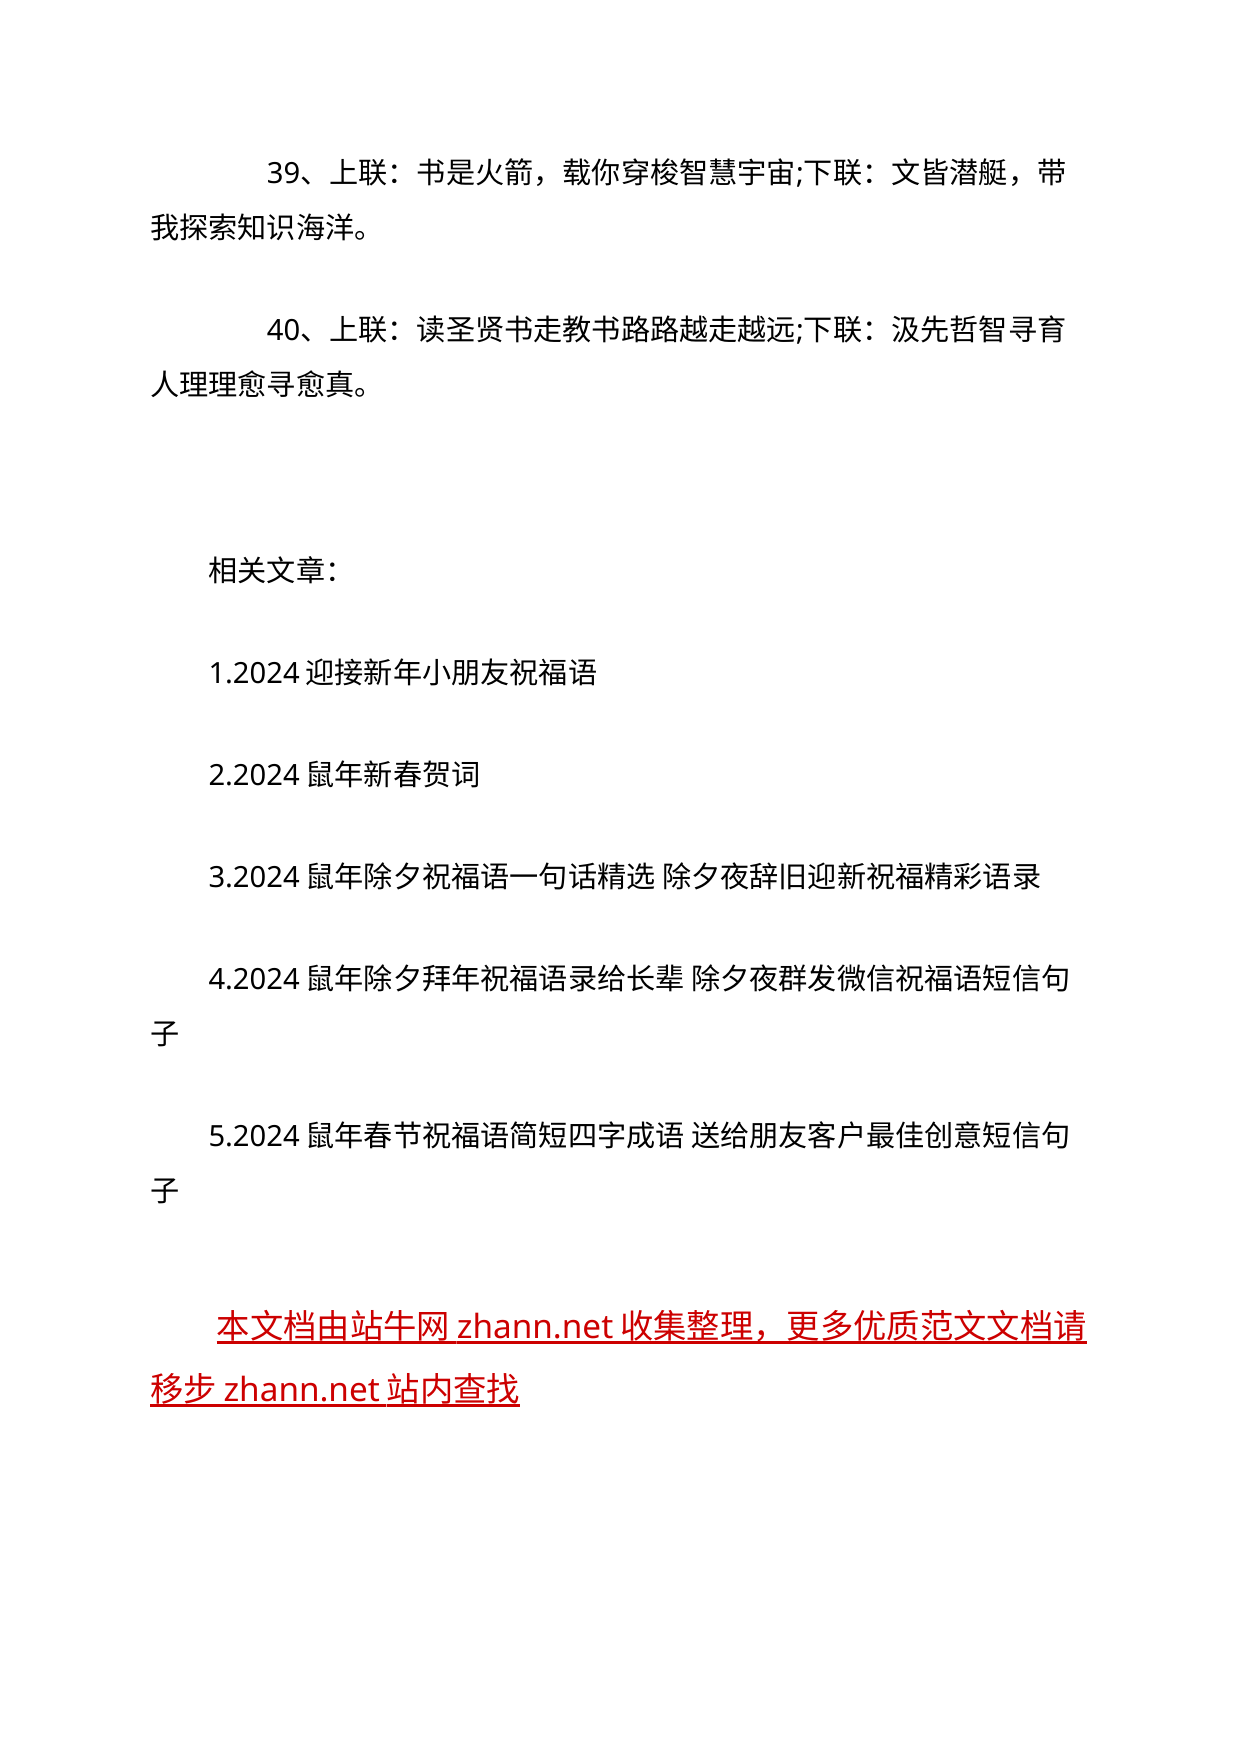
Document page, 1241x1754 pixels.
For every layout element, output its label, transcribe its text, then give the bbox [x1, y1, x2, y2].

text 本文档由站牛网zhann.net收集整理，更多优质范文文档请移步zhann.net站内查找 [150, 1300, 1090, 1411]
text 40、上联：读圣贤书走教书路路越走越远;下联：汲先哲智寻育人理理愈寻愈真。 [150, 307, 1090, 404]
text 2.2024鼠年新春贺词 [150, 751, 1090, 794]
text 3.2024鼠年除夕祝福语一句话精选 除夕夜辞旧迎新祝福精彩语录 [150, 853, 1090, 896]
text 4.2024鼠年除夕拜年祝福语录给长辈 除夕夜群发微信祝福语短信句子 [150, 955, 1090, 1053]
text 5.2024鼠年春节祝福语简短四字成语 送给朋友客户最佳创意短信句子 [150, 1112, 1090, 1209]
text 39、上联：书是火箭，载你穿梭智慧宇宙;下联：文皆潜艇，带我探索知识海洋。 [150, 150, 1090, 247]
text 相关文章： [150, 548, 1090, 590]
text 1.2024迎接新年小朋友祝福语 [150, 649, 1090, 692]
